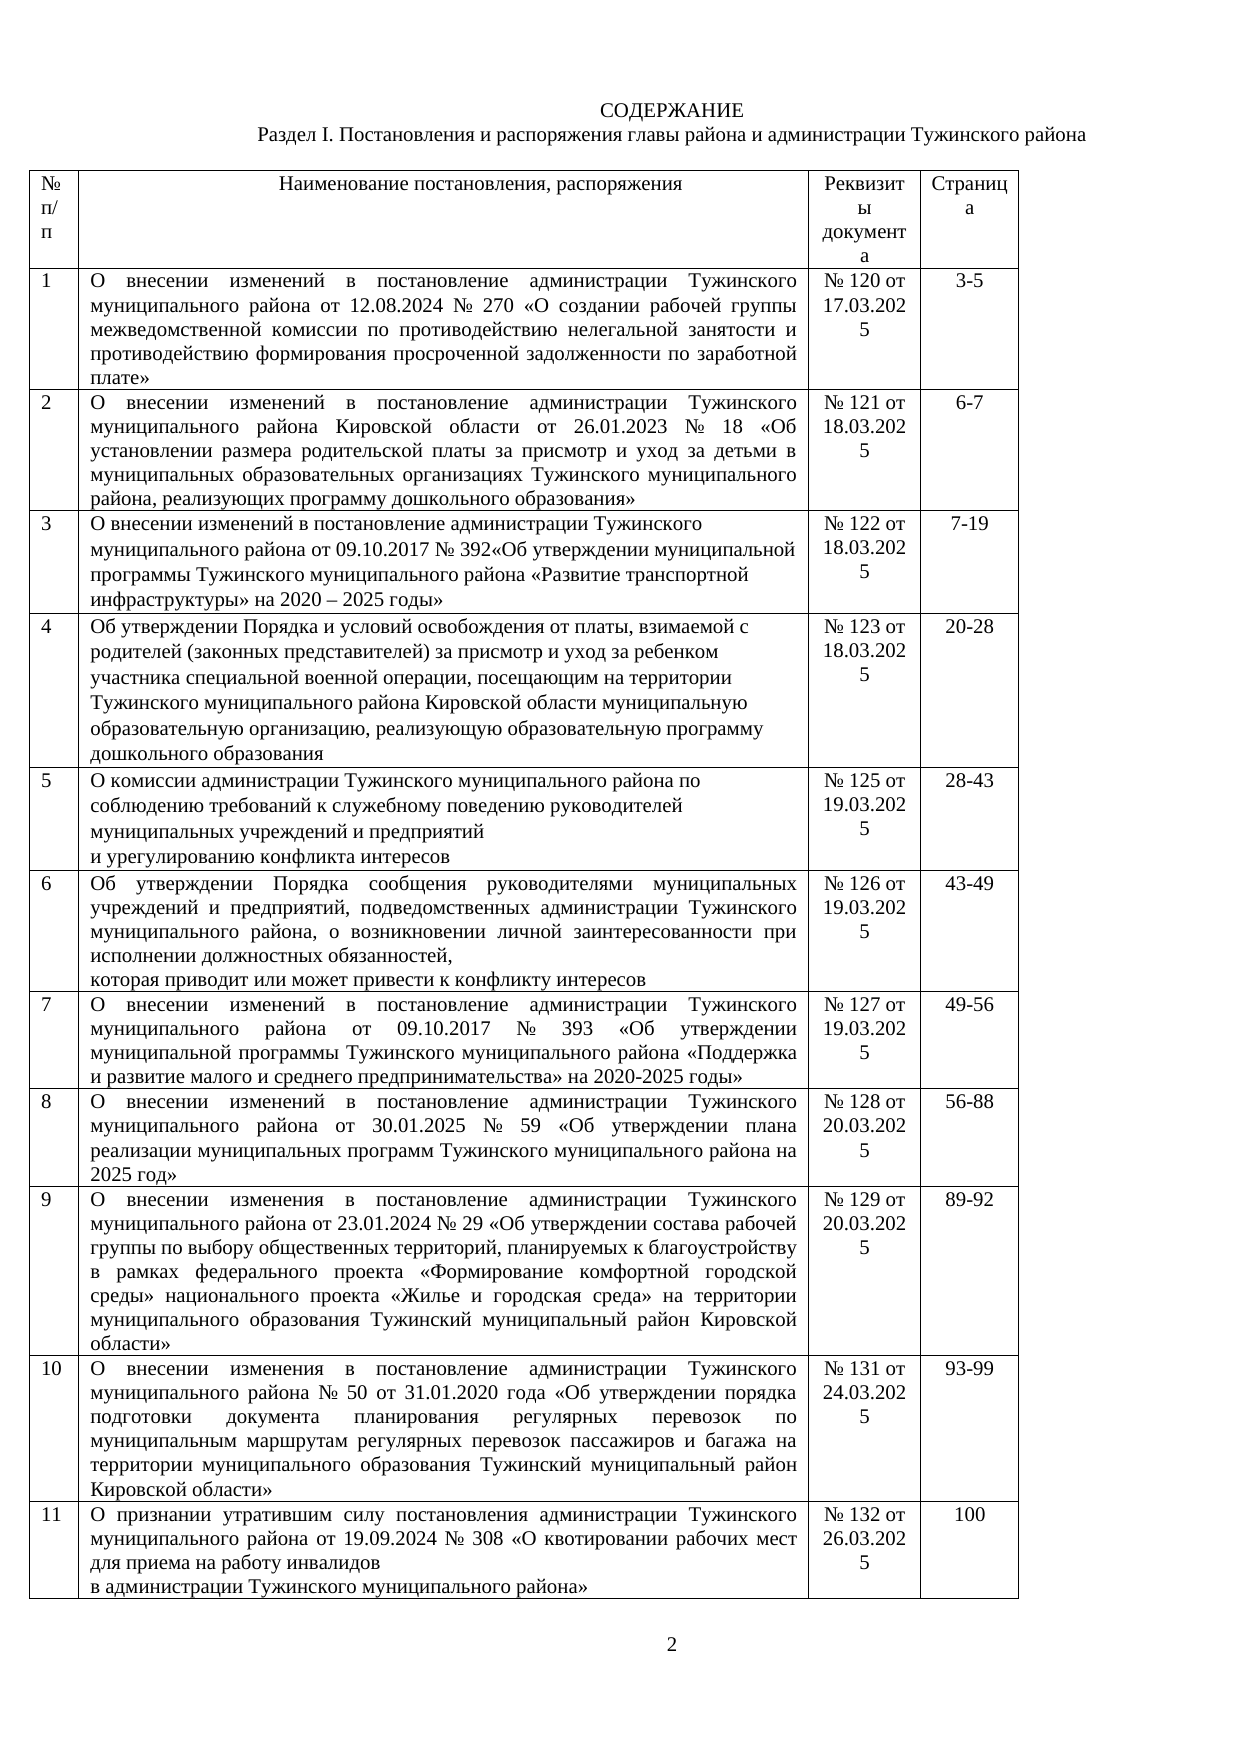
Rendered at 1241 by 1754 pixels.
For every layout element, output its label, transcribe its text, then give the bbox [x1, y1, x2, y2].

table_header № п/п [30, 171, 78, 267]
table_header Наименование постановления, распоряжения [79, 171, 808, 267]
table_cell 20-28 [921, 614, 1018, 767]
table_cell Об утверждении Порядка и условий освобождения от платы, взимаемой с родителей (законных представителей) за присмотр и уход за ребенком участника специальной военной операции, посещающим на территории Тужинского муниципального района Кировской области муниципальную образовательную организацию, реализующую образовательную программу дошкольного образования [79, 614, 808, 767]
text Раздел I. Постановления и распоряжения главы района и администрации Тужинского района [177, 122, 1167, 146]
table_cell 9 [30, 1187, 78, 1355]
table_cell 7-19 [921, 511, 1018, 613]
text СОДЕРЖАНИЕ [177, 98, 1167, 122]
table_cell 28-43 [921, 768, 1018, 870]
table_header Страница [921, 171, 1018, 267]
table_cell 93-99 [921, 1356, 1018, 1501]
table_cell 10 [30, 1356, 78, 1501]
table_cell 100 [921, 1502, 1018, 1598]
table_cell О внесении изменений в постановление администрации Тужинского муниципального района от 09.10.2017 № 392«Об утверждении муниципальной программы Тужинского муниципального района «Развитие транспортной инфраструктуры» на 2020 – 2025 годы» [79, 511, 808, 613]
table_cell № 129 от 20.03.2025 [809, 1187, 920, 1355]
table_cell № 131 от 24.03.2025 [809, 1356, 920, 1501]
table_cell № 128 от 20.03.2025 [809, 1089, 920, 1186]
table_cell № 123 от 18.03.2025 [809, 614, 920, 767]
table_cell О комиссии администрации Тужинского муниципального района по соблюдению требований к служебному поведению руководителей муниципальных учреждений и предприятий и урегулированию конфликта интересов [79, 768, 808, 870]
table_cell О признании утратившим силу постановления администрации Тужинского муниципального района от 19.09.2024 № 308 «О квотировании рабочих мест для приема на работу инвалидов в администрации Тужинского муниципального района» [79, 1502, 808, 1598]
table_cell 89-92 [921, 1187, 1018, 1355]
table_cell № 126 от 19.03.2025 [809, 871, 920, 991]
table_cell О внесении изменений в постановление администрации Тужинского муниципального района от 30.01.2025 № 59 «Об утверждении плана реализации муниципальных программ Тужинского муниципального района на 2025 год» [79, 1089, 808, 1186]
table_cell 11 [30, 1502, 78, 1598]
table_cell № 132 от 26.03.2025 [809, 1502, 920, 1598]
table_cell 49-56 [921, 992, 1018, 1088]
table_cell О внесении изменения в постановление администрации Тужинского муниципального района № 50 от 31.01.2020 года «Об утверждении порядка подготовки документа планирования регулярных перевозок по муниципальным маршрутам регулярных перевозок пассажиров и багажа на территории муниципального образования Тужинский муниципальный район Кировской области» [79, 1356, 808, 1501]
table_cell № 125 от 19.03.2025 [809, 768, 920, 870]
table_cell 5 [30, 768, 78, 870]
table_cell О внесении изменения в постановление администрации Тужинского муниципального района от 23.01.2024 № 29 «Об утверждении состава рабочей группы по выбору общественных территорий, планируемых к благоустройству в рамках федерального проекта «Формирование комфортной городской среды» национального проекта «Жилье и городская среда» на территории муниципального образования Тужинский муниципальный район Кировской области» [79, 1187, 808, 1355]
table_cell № 120 от 17.03.2025 [809, 269, 920, 389]
table_cell 56-88 [921, 1089, 1018, 1186]
table_cell О внесении изменений в постановление администрации Тужинского муниципального района от 12.08.2024 № 270 «О создании рабочей группы межведомственной комиссии по противодействию нелегальной занятости и противодействию формирования просроченной задолженности по заработной плате» [79, 269, 808, 389]
table_cell 4 [30, 614, 78, 767]
table_cell О внесении изменений в постановление администрации Тужинского муниципального района Кировской области от 26.01.2023 № 18 «Об установлении размера родительской платы за присмотр и уход за детьми в муниципальных образовательных организациях Тужинского муниципального района, реализующих программу дошкольного образования» [79, 390, 808, 510]
table_header Реквизиты документа [809, 171, 920, 267]
table_cell 1 [30, 269, 78, 389]
table_cell № 121 от 18.03.2025 [809, 390, 920, 510]
table_cell № 127 от 19.03.2025 [809, 992, 920, 1088]
table_cell 7 [30, 992, 78, 1088]
table_cell 3 [30, 511, 78, 613]
table_cell О внесении изменений в постановление администрации Тужинского муниципального района от 09.10.2017 № 393 «Об утверждении муниципальной программы Тужинского муниципального района «Поддержка и развитие малого и среднего предпринимательства» на 2020-2025 годы» [79, 992, 808, 1088]
table_cell 6-7 [921, 390, 1018, 510]
table_cell № 122 от 18.03.2025 [809, 511, 920, 613]
table_cell 3-5 [921, 269, 1018, 389]
table_cell Об утверждении Порядка сообщения руководителями муниципальных учреждений и предприятий, подведомственных администрации Тужинского муниципального района, о возникновении личной заинтересованности при исполнении должностных обязанностей, которая приводит или может привести к конфликту интересов [79, 871, 808, 991]
table_cell 2 [30, 390, 78, 510]
table_cell 43-49 [921, 871, 1018, 991]
table_cell 6 [30, 871, 78, 991]
table_cell 8 [30, 1089, 78, 1186]
